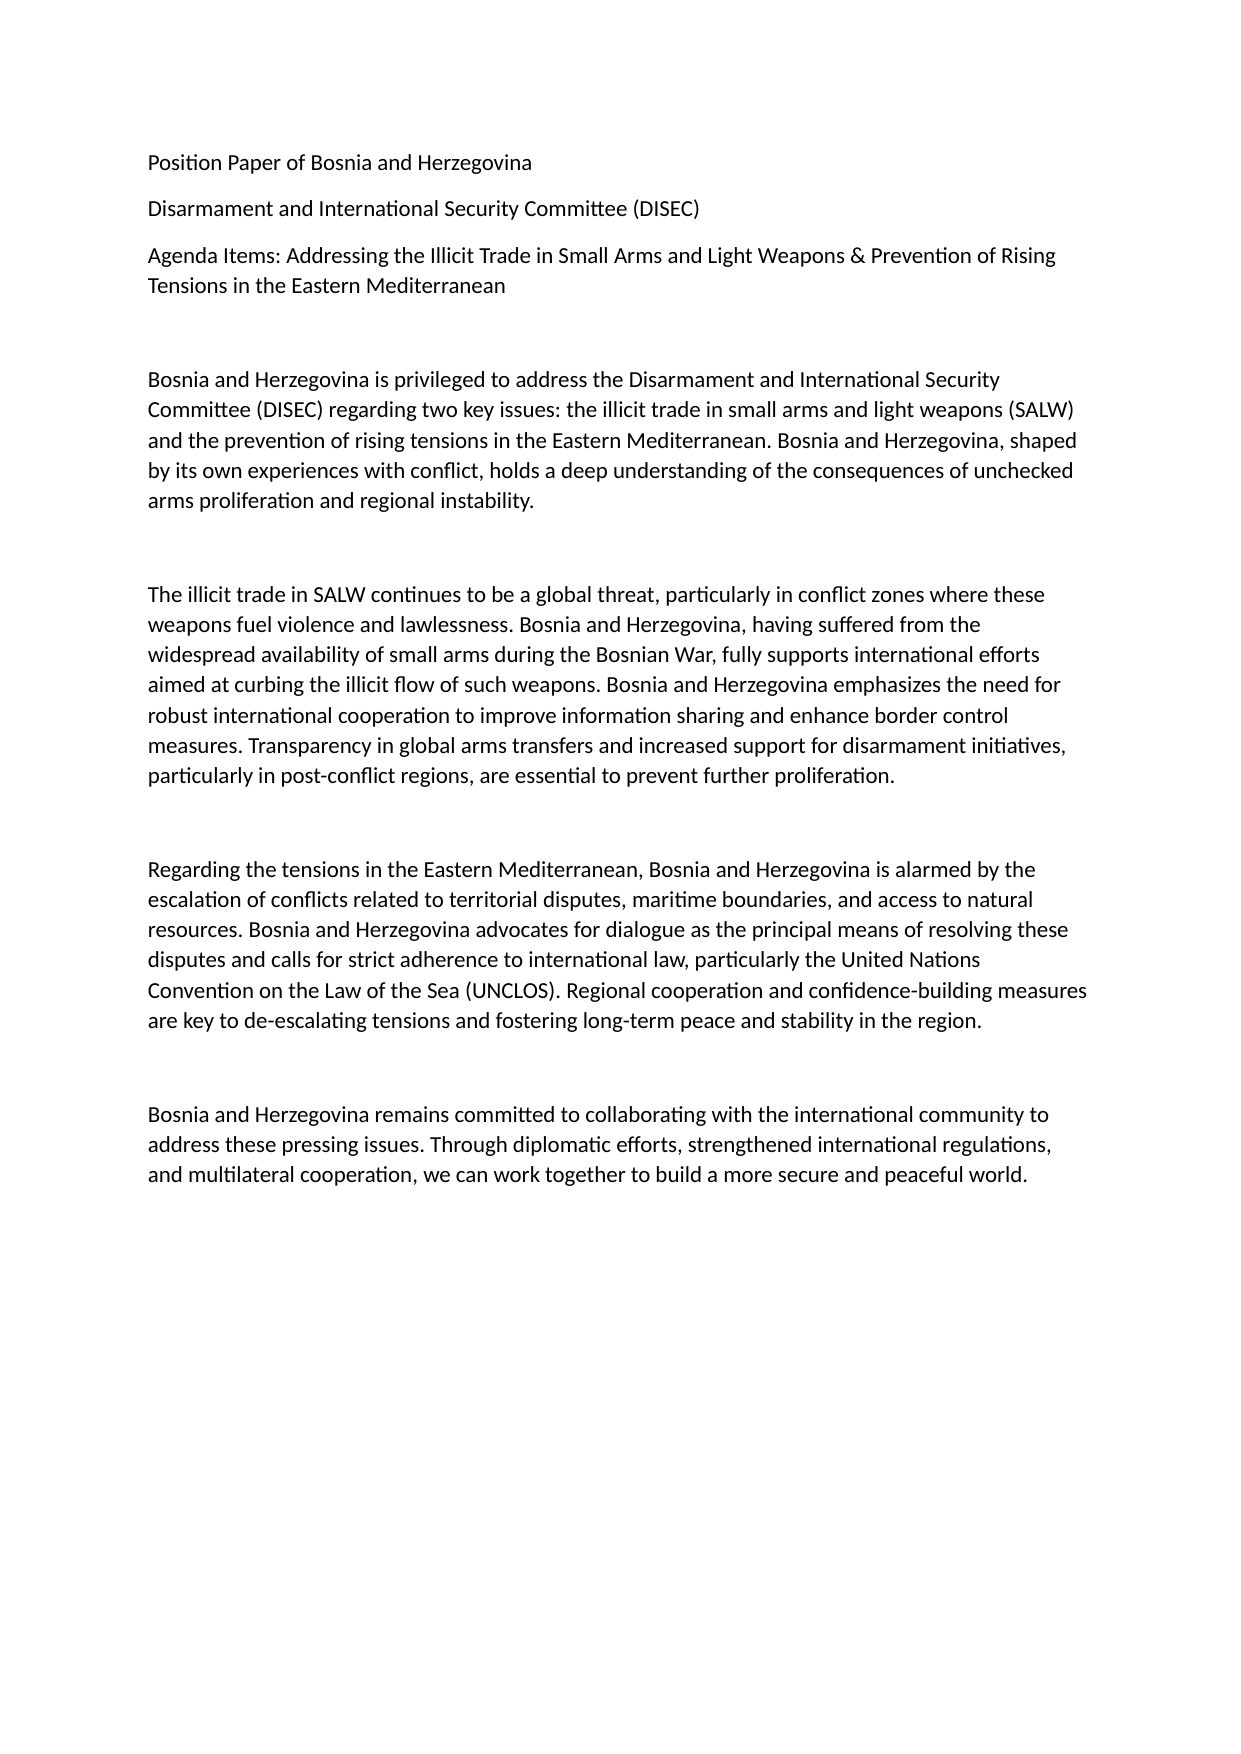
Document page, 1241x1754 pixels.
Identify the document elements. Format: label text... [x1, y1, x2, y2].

text Position Paper of Bosnia and Herzegovina [148, 148, 1093, 176]
text Disarmament and International Security Committee (DISEC) [148, 194, 1093, 222]
text Regarding the tensions in the Eastern Mediterranean, Bosnia and Herzegovina is alarmed by the escalation of conflicts related to territorial disputes, maritime boundaries, and access to natural resources. Bosnia and Herzegovina advocates for dialogue as the principal means of resolving these disputes and calls for strict adherence to international law, particularly the United Nations Convention on the Law of the Sea (UNCLOS). Regional cooperation and confidence-building measures are key to de-escalating tensions and fostering long-term peace and stability in the region. [148, 855, 1093, 1034]
text Bosnia and Herzegovina remains committed to collaborating with the international community to address these pressing issues. Through diplomatic efforts, strengthened international regulations, and multilateral cooperation, we can work together to build a more secure and peaceful world. [148, 1100, 1093, 1188]
text Bosnia and Herzegovina is privileged to address the Disarmament and International Security Committee (DISEC) regarding two key issues: the illicit trade in small arms and light weapons (SALW) and the prevention of rising tensions in the Eastern Mediterranean. Bosnia and Herzegovina, shaped by its own experiences with conflict, holds a deep understanding of the consequences of unchecked arms proliferation and regional instability. [148, 365, 1093, 514]
text The illicit trade in SALW continues to be a global threat, particularly in conflict zones where these weapons fuel violence and lawlessness. Bosnia and Herzegovina, having suffered from the widespread availability of small arms during the Bosnian War, fully supports international efforts aimed at curbing the illicit flow of such weapons. Bosnia and Herzegovina emphasizes the need for robust international cooperation to improve information sharing and enhance border control measures. Transparency in global arms transfers and increased support for disarmament initiatives, particularly in post-conflict regions, are essential to prevent further proliferation. [148, 580, 1093, 789]
text Agenda Items: Addressing the Illicit Trade in Small Arms and Light Weapons & Prevention of Rising Tensions in the Eastern Mediterranean [148, 241, 1093, 299]
